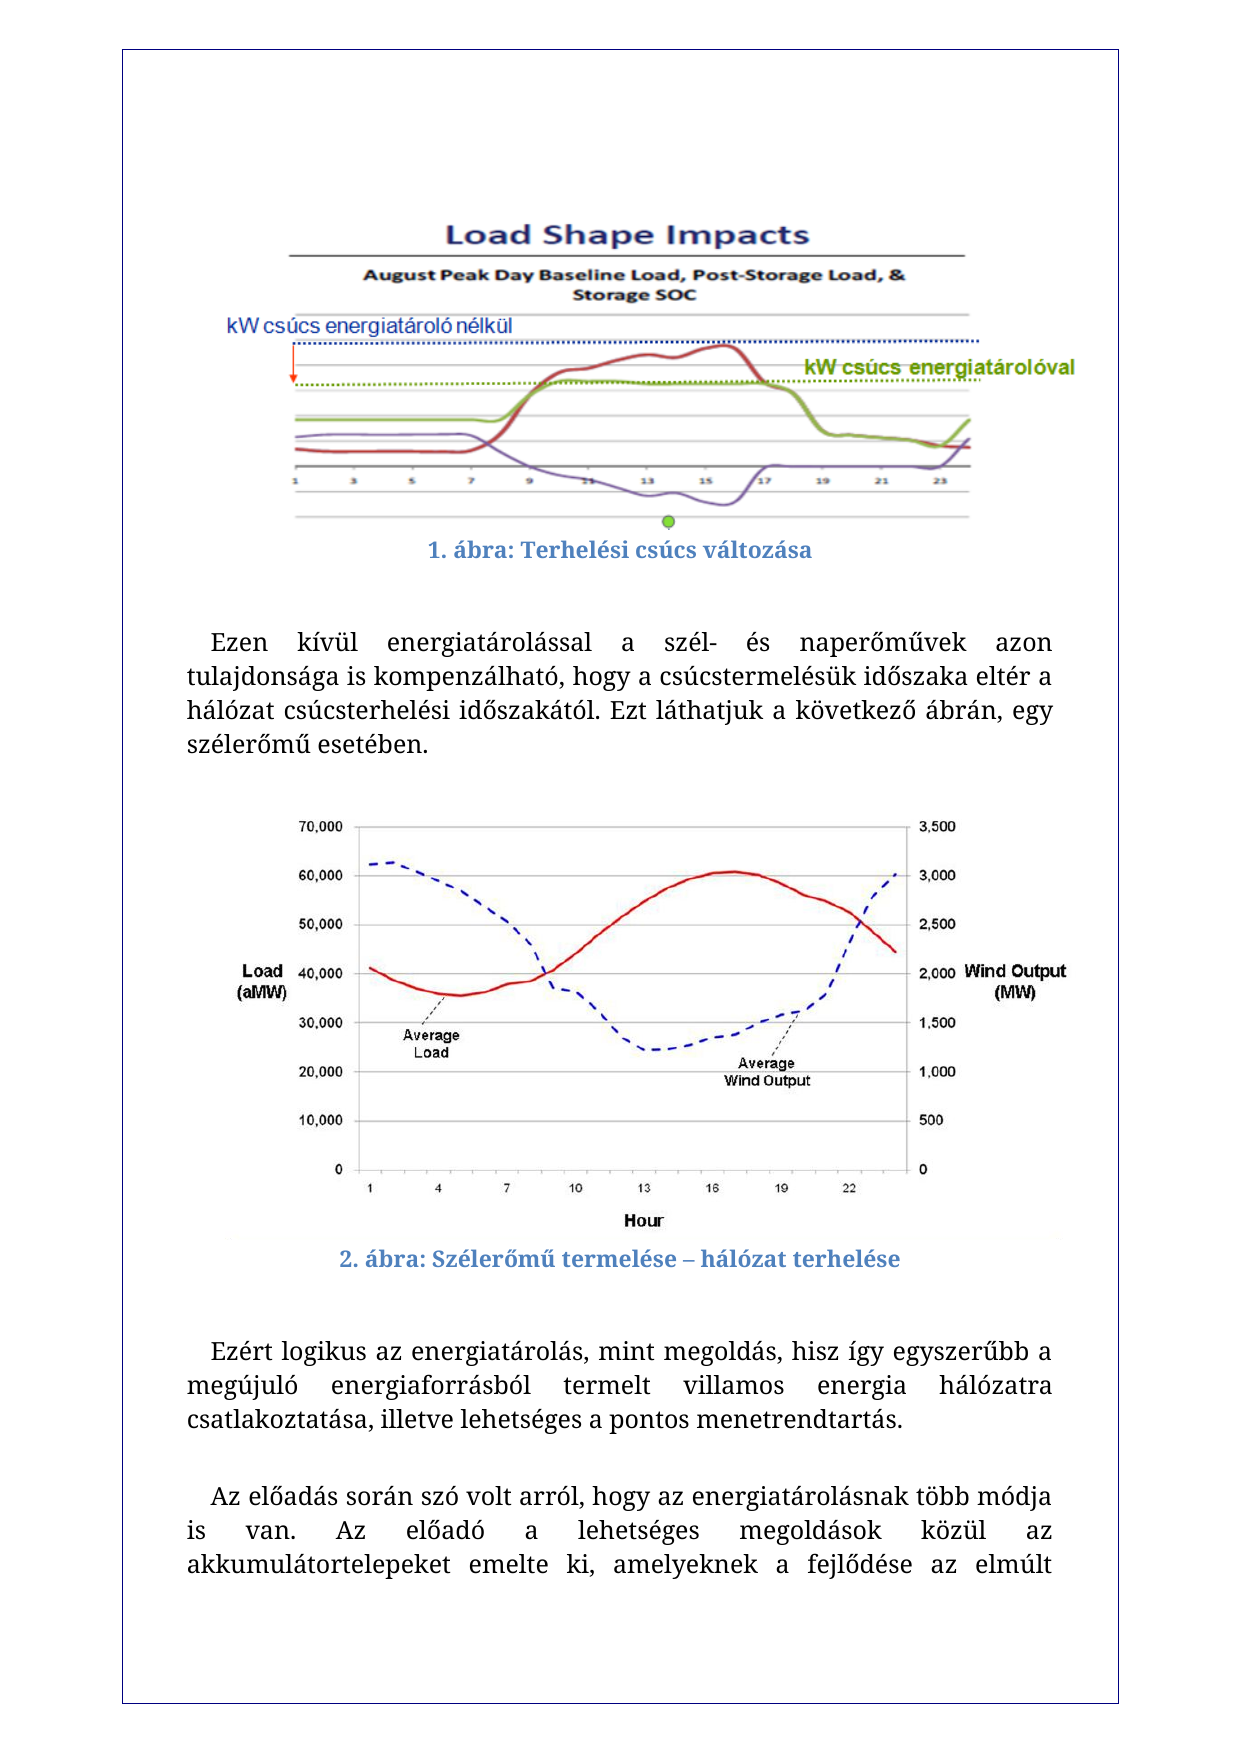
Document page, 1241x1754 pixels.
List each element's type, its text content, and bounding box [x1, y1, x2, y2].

text Ezért logikus az energiatárolás, mint megoldás, hisz így egyszerűbb a megújuló energiaforrásból termelt villamos energia hálózatra csatlakoztatása, illetve lehetséges a pontos menetrendtartás. [187, 1334, 1053, 1436]
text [187, 1478, 1053, 1580]
picture [210, 802, 1078, 1240]
text Ezen kívül energiatárolással a szél- és naperőművek azon tulajdonsága is kompenzálható, hogy a csúcstermelésük időszaka eltér a hálózat csúcsterhelési időszakától. Ezt láthatjuk a következő ábrán, egy szélerőmű esetében. [187, 624, 1053, 761]
text 2. ábra: Szélerőmű termelése – hálózat terhelése [187, 1243, 1053, 1274]
text 1. ábra: Terhelési csúcs változása [187, 534, 1053, 565]
picture [210, 215, 1118, 530]
